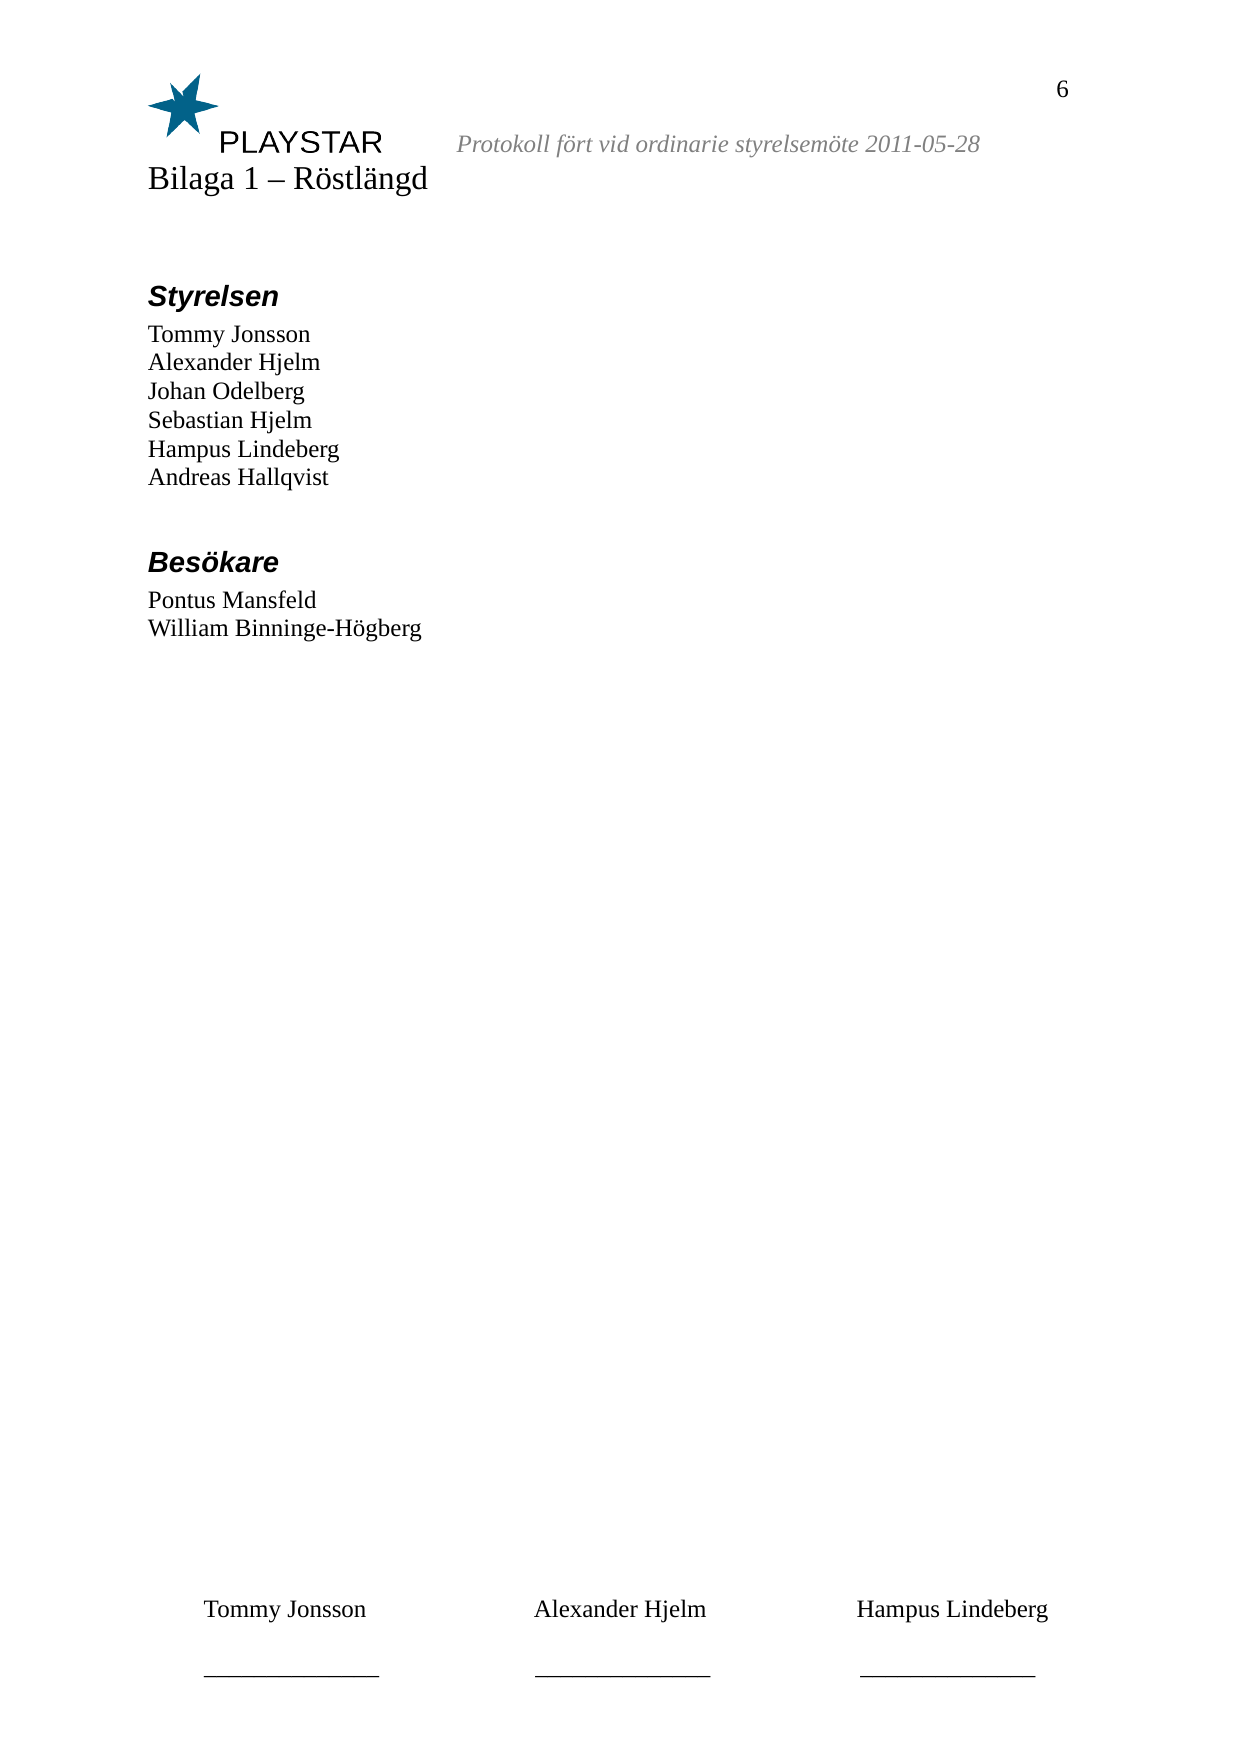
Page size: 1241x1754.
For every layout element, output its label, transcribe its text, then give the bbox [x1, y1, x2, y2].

text Sebastian Hjelm [148, 405, 1093, 434]
text Johan Odelberg [148, 376, 1093, 405]
subtitle Bilaga 1 – Röstlängd [148, 158, 1093, 196]
picture [147, 73, 382, 153]
subtitle Styrelsen [148, 279, 1093, 312]
text Andreas Hallqvist [148, 462, 1093, 491]
text Tommy Jonsson Alexander Hjelm [148, 319, 1093, 376]
subtitle Besökare [148, 545, 1093, 578]
text Pontus Mansfeld [148, 585, 1093, 613]
text William Binninge-Högberg [148, 613, 1093, 642]
text Hampus Lindeberg [148, 434, 1093, 462]
